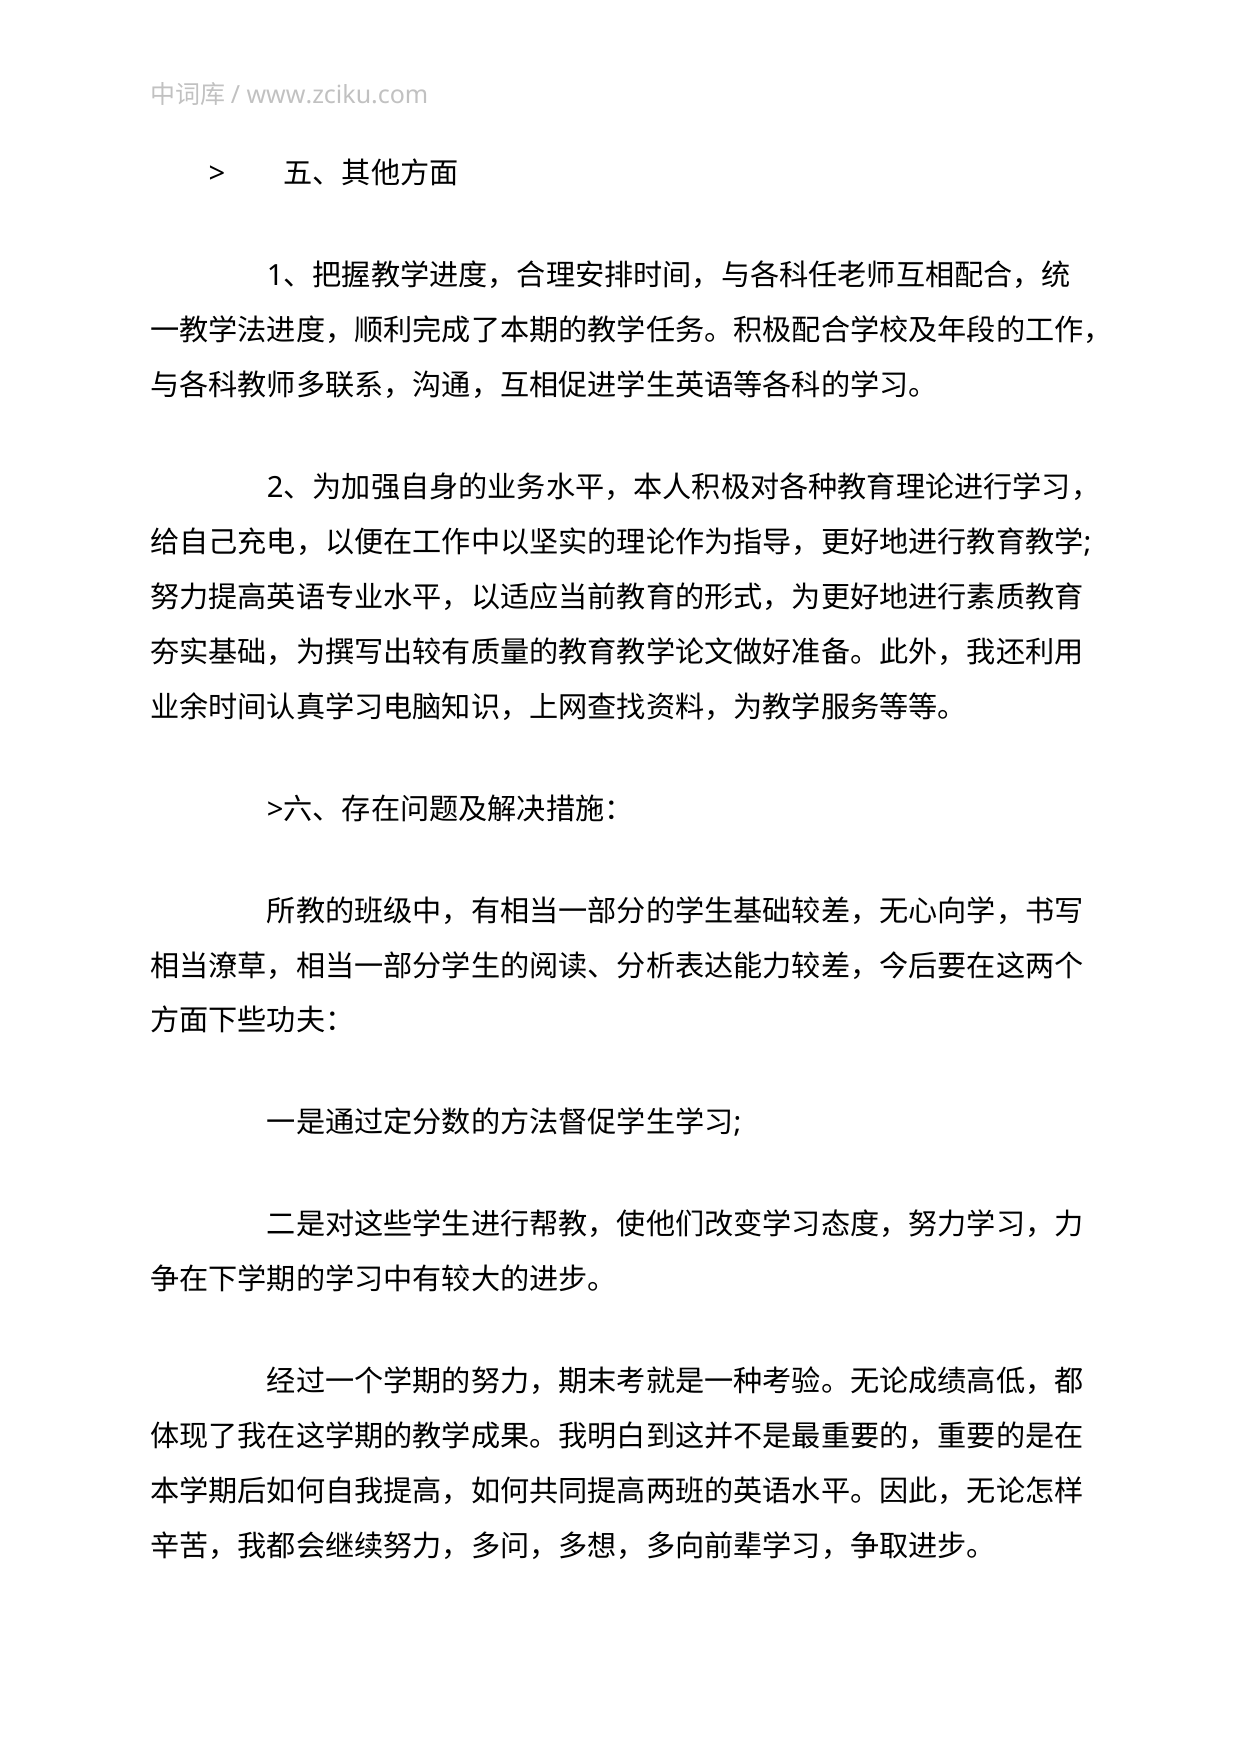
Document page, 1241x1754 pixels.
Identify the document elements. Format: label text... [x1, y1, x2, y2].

text 2、为加强自身的业务水平，本人积极对各种教育理论进行学习，给自己充电，以便在工作中以坚实的理论作为指导，更好地进行教育教学;努力提高英语专业水平，以适应当前教育的形式，为更好地进行素质教育夯实基础，为撰写出较有质量的教育教学论文做好准备。此外，我还利用业余时间认真学习电脑知识，上网查找资料，为教学服务等等。 [150, 464, 1090, 726]
text 所教的班级中，有相当一部分的学生基础较差，无心向学，书写相当潦草，相当一部分学生的阅读、分析表达能力较差，今后要在这两个方面下些功夫： [150, 887, 1090, 1039]
text 1、把握教学进度，合理安排时间，与各科任老师互相配合，统一教学法进度，顺利完成了本期的教学任务。积极配合学校及年段的工作，与各科教师多联系，沟通，互相促进学生英语等各科的学习。 [150, 252, 1090, 404]
text 二是对这些学生进行帮教，使他们改变学习态度，努力学习，力争在下学期的学习中有较大的进步。 [150, 1201, 1090, 1298]
text > 五、其他方面 [150, 150, 1090, 192]
text >六、存在问题及解决措施： [150, 785, 1090, 828]
text 经过一个学期的努力，期末考就是一种考验。无论成绩高低，都体现了我在这学期的教学成果。我明白到这并不是最重要的，重要的是在本学期后如何自我提高，如何共同提高两班的英语水平。因此，无论怎样辛苦，我都会继续努力，多问，多想，多向前辈学习，争取进步。 [150, 1357, 1090, 1564]
text 一是通过定分数的方法督促学生学习; [150, 1099, 1090, 1141]
